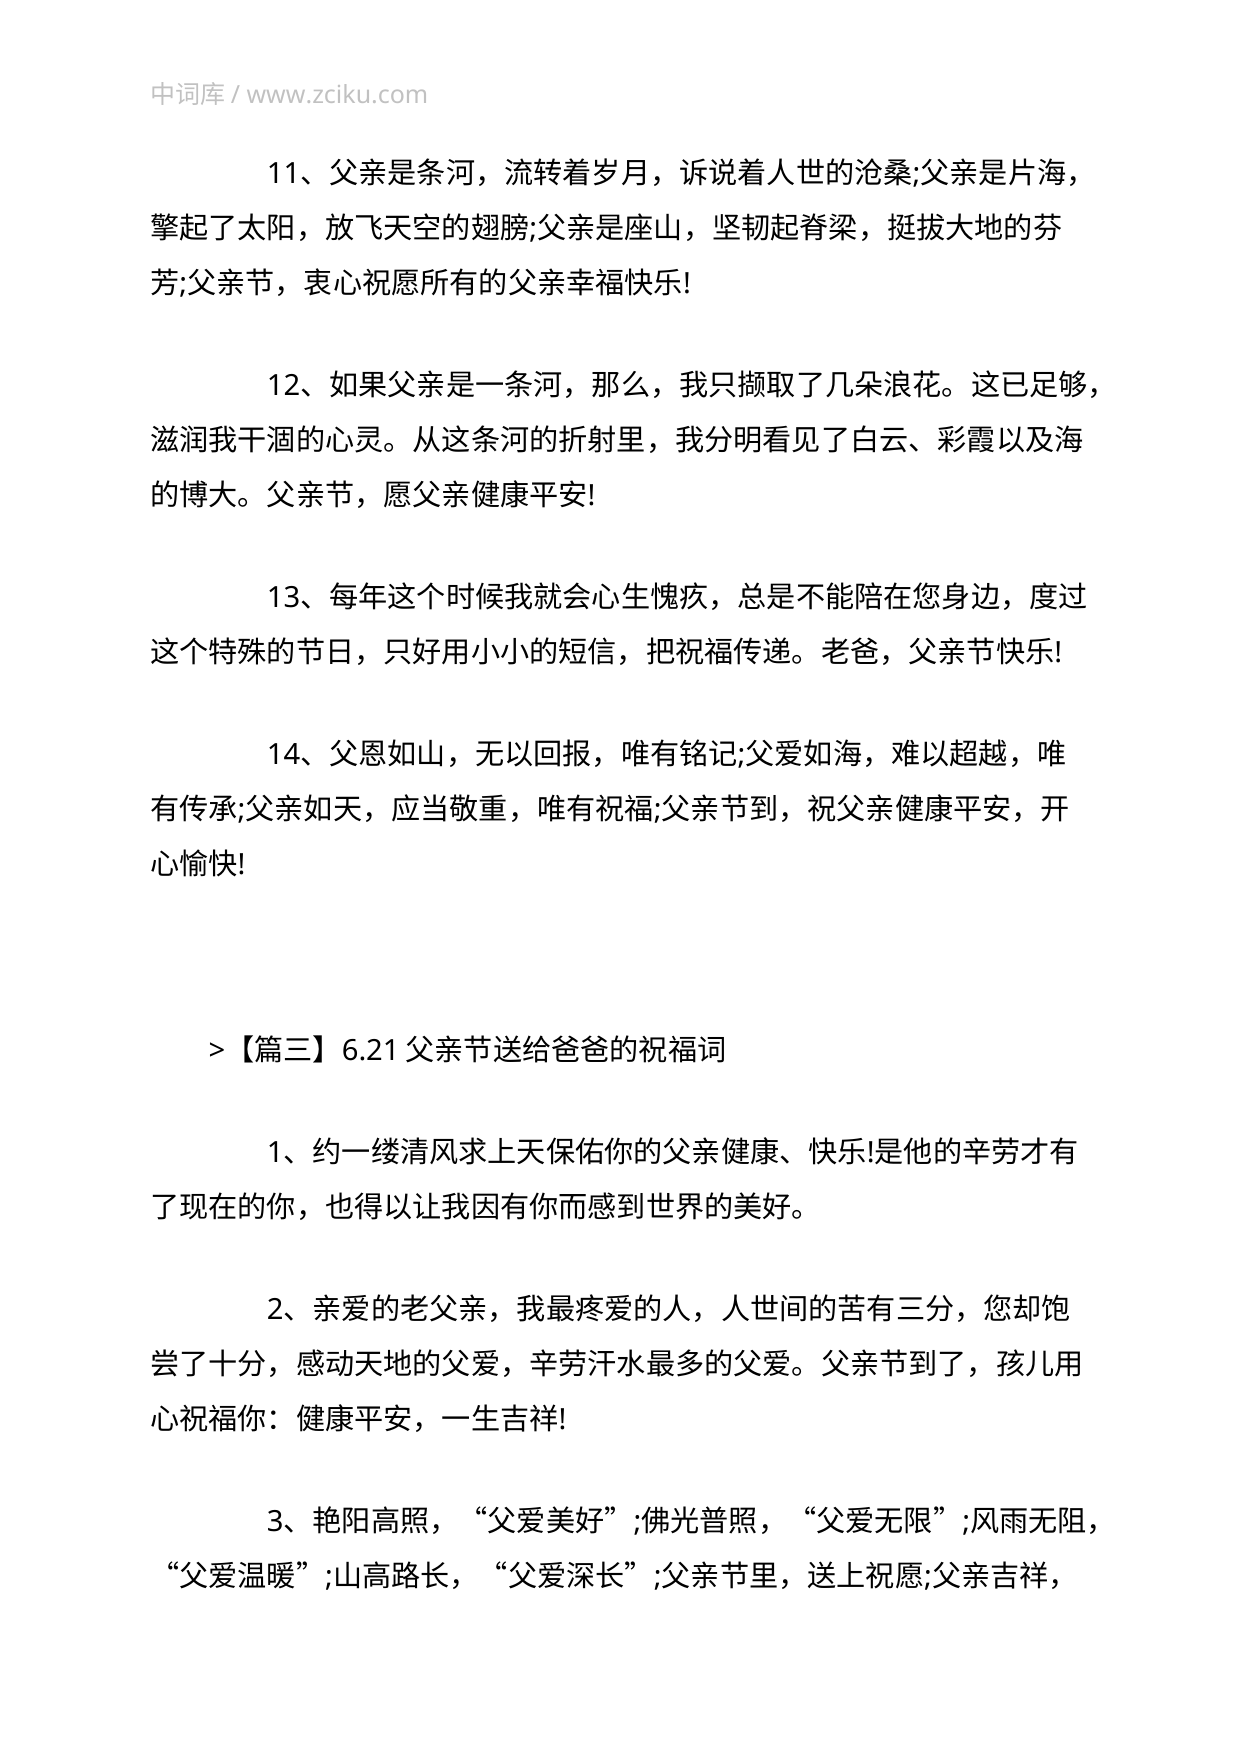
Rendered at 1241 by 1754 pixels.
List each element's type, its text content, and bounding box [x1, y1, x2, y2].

text 13、每年这个时候我就会心生愧疚，总是不能陪在您身边，度过这个特殊的节日，只好用小小的短信，把祝福传递。老爸，父亲节快乐! [150, 574, 1090, 671]
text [150, 1498, 1090, 1595]
text 2、亲爱的老父亲，我最疼爱的人，人世间的苦有三分，您却饱尝了十分，感动天地的父爱，辛劳汗水最多的父爱。父亲节到了，孩儿用心祝福你：健康平安，一生吉祥! [150, 1286, 1090, 1438]
text 14、父恩如山，无以回报，唯有铭记;父爱如海，难以超越，唯有传承;父亲如天，应当敬重，唯有祝福;父亲节到，祝父亲健康平安，开心愉快! [150, 731, 1090, 883]
text >【篇三】6.21父亲节送给爸爸的祝福词 [150, 1027, 1090, 1069]
text 11、父亲是条河，流转着岁月，诉说着人世的沧桑;父亲是片海，擎起了太阳，放飞天空的翅膀;父亲是座山，坚韧起脊梁，挺拔大地的芬芳;父亲节，衷心祝愿所有的父亲幸福快乐! [150, 150, 1090, 302]
text 1、约一缕清风求上天保佑你的父亲健康、快乐!是他的辛劳才有了现在的你，也得以让我因有你而感到世界的美好。 [150, 1129, 1090, 1226]
text 12、如果父亲是一条河，那么，我只撷取了几朵浪花。这已足够，滋润我干涸的心灵。从这条河的折射里，我分明看见了白云、彩霞以及海的博大。父亲节，愿父亲健康平安! [150, 362, 1090, 514]
